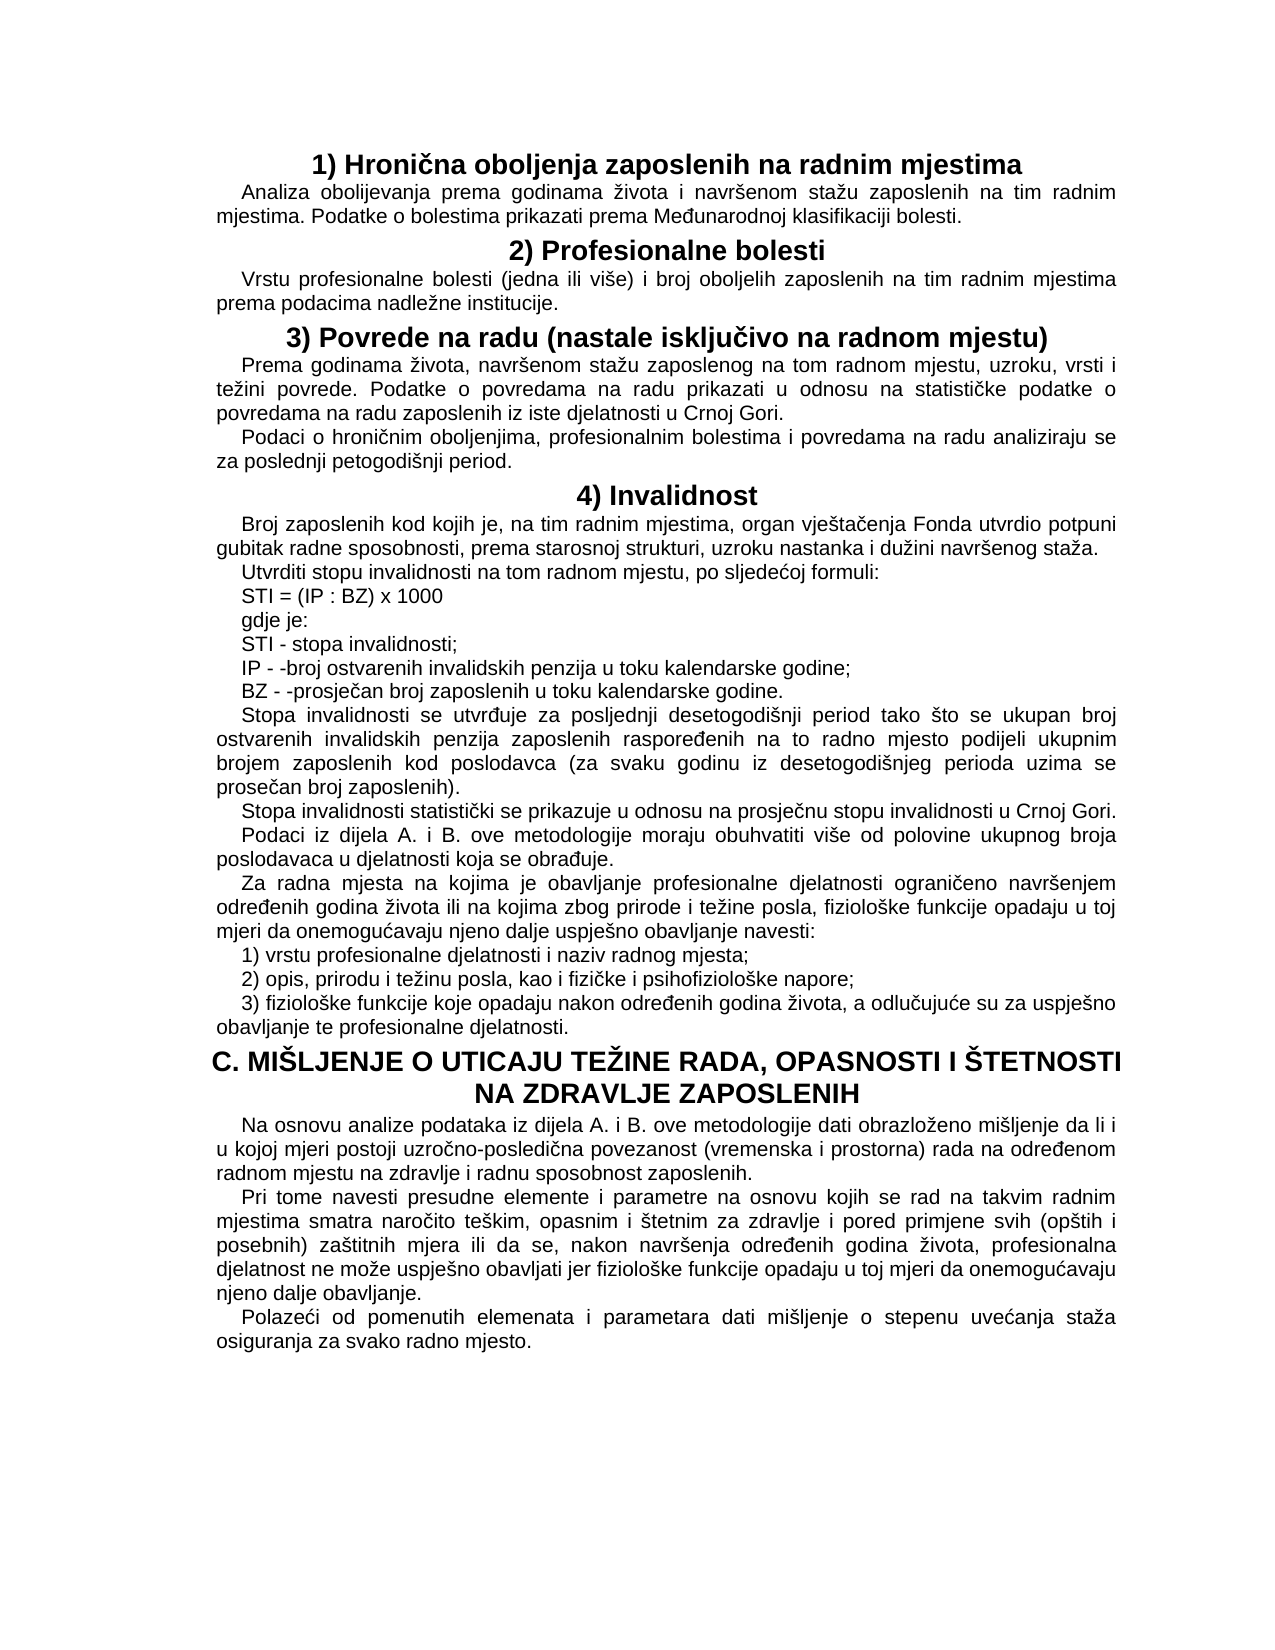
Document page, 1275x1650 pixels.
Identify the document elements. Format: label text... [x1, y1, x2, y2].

text BZ - -prosječan broj zaposlenih u toku kalendarske godine. [216, 679, 1118, 703]
text 2) opis, prirodu i težinu posla, kao i fizičke i psihofiziološke napore; [216, 967, 1118, 991]
text Broj zaposlenih kod kojih je, na tim radnim mjestima, organ vještačenja Fonda utvrdio potpuni gubitak radne sposobnosti, prema starosnoj strukturi, uzroku nastanka i dužini navršenog staža. [216, 512, 1118, 559]
text Za radna mjesta na kojima je obavljanje profesionalne djelatnosti ograničeno navršenjem određenih godina života ili na kojima zbog prirode i težine posla, fiziološke funkcije opadaju u toj mjeri da onemogućavaju njeno dalje uspješno obavljanje navesti: [216, 871, 1118, 943]
text 3) Povrede na radu (nastale isključivo na radnom mjestu) [177, 321, 1157, 353]
text STI - stopa invalidnosti; [216, 631, 1118, 655]
text Podaci o hroničnim oboljenjima, profesionalnim bolestima i povredama na radu analiziraju se za poslednji petogodišnji period. [216, 425, 1118, 473]
text Analiza obolijevanja prema godinama života i navršenom stažu zaposlenih na tim radnim mjestima. Podatke o bolestima prikazati prema Međunarodnoj klasifikaciji bolesti. [216, 180, 1118, 228]
text Utvrditi stopu invalidnosti na tom radnom mjestu, po sljedećoj formuli: [216, 559, 1118, 583]
text 3) fiziološke funkcije koje opadaju nakon određenih godina života, a odlučujuće su za uspješno obavljanje te profesionalne djelatnosti. [216, 991, 1118, 1039]
text STI = (IP : BZ) x 1000 [216, 583, 1118, 607]
text IP - -broj ostvarenih invalidskih penzija u toku kalendarske godine; [216, 655, 1118, 679]
text Polazeći od pomenutih elemenata i parametara dati mišljenje o stepenu uvećanja staža osiguranja za svako radno mjesto. [216, 1304, 1118, 1352]
text Podaci iz dijela A. i B. ove metodologije moraju obuhvatiti više od polovine ukupnog broja poslodavaca u djelatnosti koja se obrađuje. [216, 823, 1118, 871]
text Stopa invalidnosti statistički se prikazuje u odnosu na prosječnu stopu invalidnosti u Crnoj Gori. [216, 799, 1118, 823]
text gdje je: [216, 607, 1118, 631]
text 4) Invalidnost [177, 479, 1157, 512]
text C. MIŠLJENJE O UTICAJU TEŽINE RADA, OPASNOSTI I ŠTETNOSTI NA ZDRAVLJE ZAPOSLENIH [201, 1045, 1133, 1110]
text 2) Profesionalne bolesti [177, 234, 1157, 267]
text Stopa invalidnosti se utvrđuje za posljednji desetogodišnji period tako što se ukupan broj ostvarenih invalidskih penzija zaposlenih raspoređenih na to radno mjesto podijeli ukupnim brojem zaposlenih kod poslodavca (za svaku godinu iz desetogodišnjeg perioda uzima se prosečan broj zaposlenih). [216, 703, 1118, 799]
text 1) vrstu profesionalne djelatnosti i naziv radnog mjesta; [216, 943, 1118, 967]
text Pri tome navesti presudne elemente i parametre na osnovu kojih se rad na takvim radnim mjestima smatra naročito teškim, opasnim i štetnim za zdravlje i pored primjene svih (opštih i posebnih) zaštitnih mjera ili da se, nakon navršenja određenih godina života, profesionalna djelatnost ne može uspješno obavljati jer fiziološke funkcije opadaju u toj mjeri da onemogućavaju njeno dalje obavljanje. [216, 1185, 1118, 1304]
text Na osnovu analize podataka iz dijela A. i B. ove metodologije dati obrazloženo mišljenje da li i u kojoj mjeri postoji uzročno-posledična povezanost (vremenska i prostorna) rada na određenom radnom mjestu na zdravlje i radnu sposobnost zaposlenih. [216, 1113, 1118, 1185]
text Prema godinama života, navršenom stažu zaposlenog na tom radnom mjestu, uzroku, vrsti i težini povrede. Podatke o povredama na radu prikazati u odnosu na statističke podatke o povredama na radu zaposlenih iz iste djelatnosti u Crnoj Gori. [216, 353, 1118, 425]
text Vrstu profesionalne bolesti (jedna ili više) i broj oboljelih zaposlenih na tim radnim mjestima prema podacima nadležne institucije. [216, 267, 1118, 314]
text 1) Hronična oboljenja zaposlenih na radnim mjestima [177, 148, 1157, 180]
